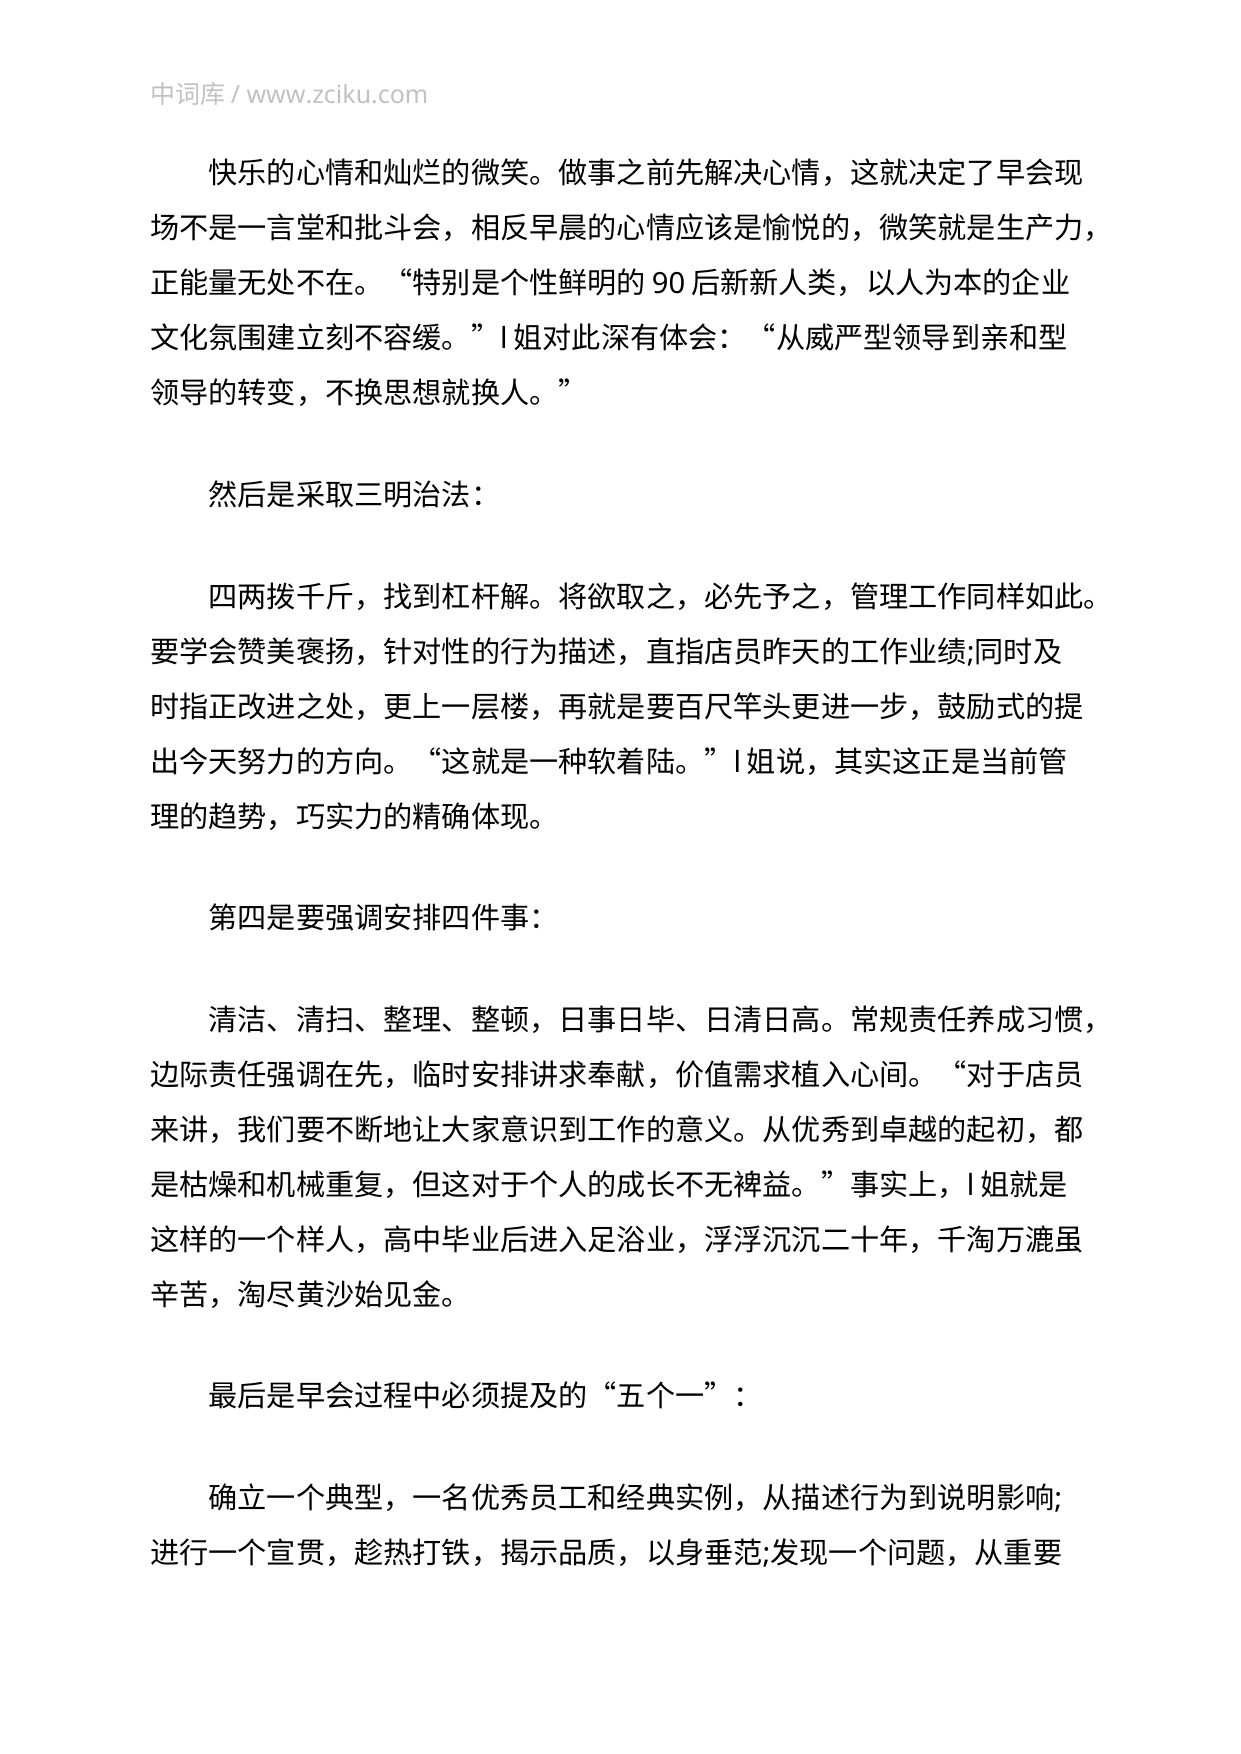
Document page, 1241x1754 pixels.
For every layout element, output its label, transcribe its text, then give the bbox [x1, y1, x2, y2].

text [150, 1475, 1090, 1572]
text 清洁、清扫、整理、整顿，日事日毕、日清日高。常规责任养成习惯，边际责任强调在先，临时安排讲求奉献，价值需求植入心间。“对于店员来讲，我们要不断地让大家意识到工作的意义。从优秀到卓越的起初，都是枯燥和机械重复，但这对于个人的成长不无裨益。”事实上，l姐就是这样的一个样人，高中毕业后进入足浴业，浮浮沉沉二十年，千淘万漉虽辛苦，淘尽黄沙始见金。 [150, 997, 1090, 1313]
text 最后是早会过程中必须提及的“五个一”： [150, 1373, 1090, 1415]
text 然后是采取三明治法： [150, 472, 1090, 514]
text 四两拨千斤，找到杠杆解。将欲取之，必先予之，管理工作同样如此。要学会赞美褒扬，针对性的行为描述，直指店员昨天的工作业绩;同时及时指正改进之处，更上一层楼，再就是要百尺竿头更进一步，鼓励式的提出今天努力的方向。“这就是一种软着陆。”l姐说，其实这正是当前管理的趋势，巧实力的精确体现。 [150, 573, 1090, 835]
text 第四是要强调安排四件事： [150, 895, 1090, 937]
text 快乐的心情和灿烂的微笑。做事之前先解决心情，这就决定了早会现场不是一言堂和批斗会，相反早晨的心情应该是愉悦的，微笑就是生产力，正能量无处不在。“特别是个性鲜明的90后新新人类，以人为本的企业文化氛围建立刻不容缓。”l姐对此深有体会：“从威严型领导到亲和型领导的转变，不换思想就换人。” [150, 150, 1090, 412]
